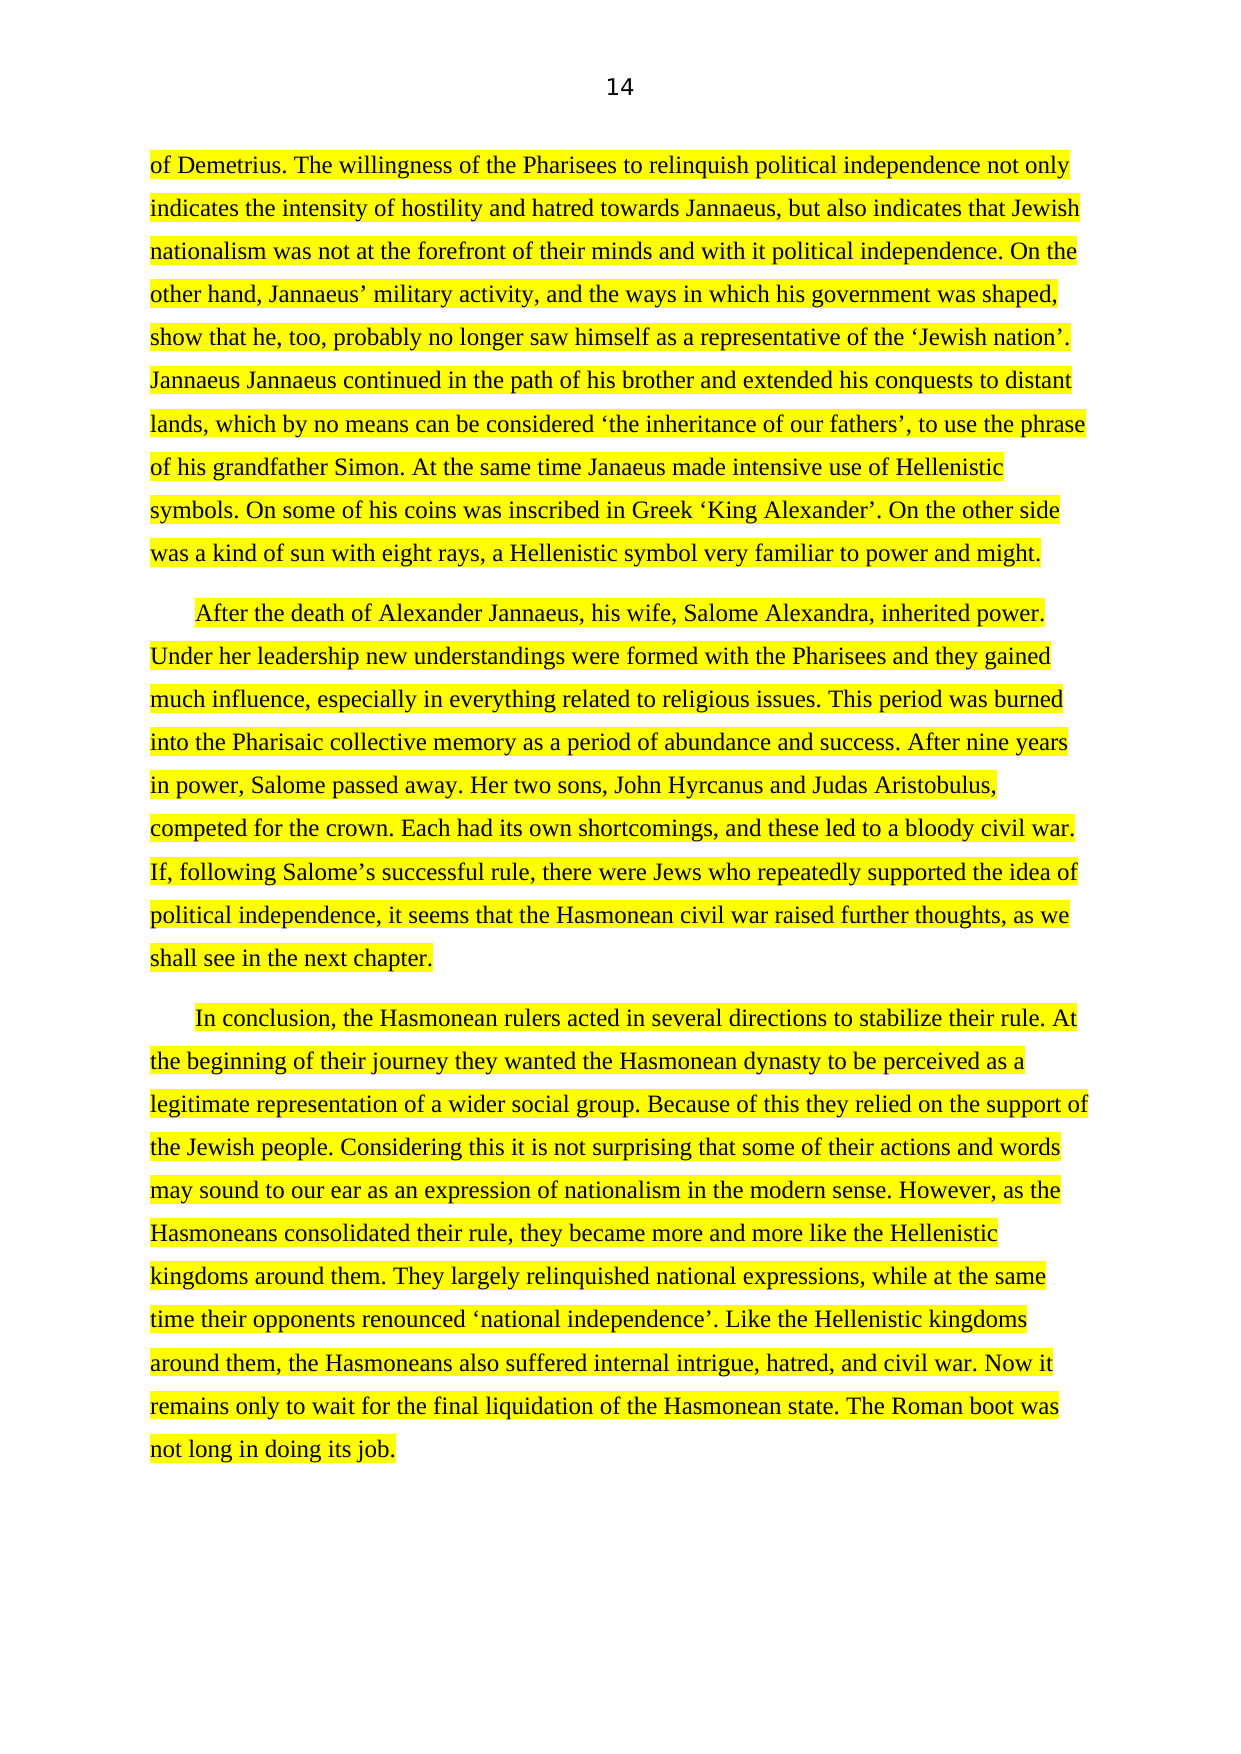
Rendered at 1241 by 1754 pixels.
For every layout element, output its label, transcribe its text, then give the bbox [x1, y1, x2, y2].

text After the death of Alexander Jannaeus, his wife, Salome Alexandra, inherited power. Under her leadership new understandings were formed with the Pharisees and they gained much influence, especially in everything related to religious issues. This period was burned into the Pharisaic collective memory as a period of abundance and success. After nine years in power, Salome passed away. Her two sons, John Hyrcanus and Judas Aristobulus, competed for the crown. Each had its own shortcomings, and these led to a bloody civil war. If, following Salome’s successful rule, there were Jews who repeatedly supported the idea of political independence, it seems that the Hasmonean civil war raised further thoughts, as we shall see in the next chapter. [150, 598, 1090, 972]
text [150, 150, 1090, 567]
text In conclusion, the Hasmonean rulers acted in several directions to stabilize their rule. At the beginning of their journey they wanted the Hasmonean dynasty to be perceived as a legitimate representation of a wider social group. Because of this they relied on the support of the Jewish people. Considering this it is not surprising that some of their actions and words may sound to our ear as an expression of nationalism in the modern sense. However, as the Hasmoneans consolidated their rule, they became more and more like the Hellenistic kingdoms around them. They largely relinquished national expressions, while at the same time their opponents renounced ‘national independence’. Like the Hellenistic kingdoms around them, the Hasmoneans also suffered internal intrigue, hatred, and civil war. Now it remains only to wait for the final liquidation of the Hasmonean state. The Roman boot was not long in doing its job. [150, 1003, 1090, 1463]
